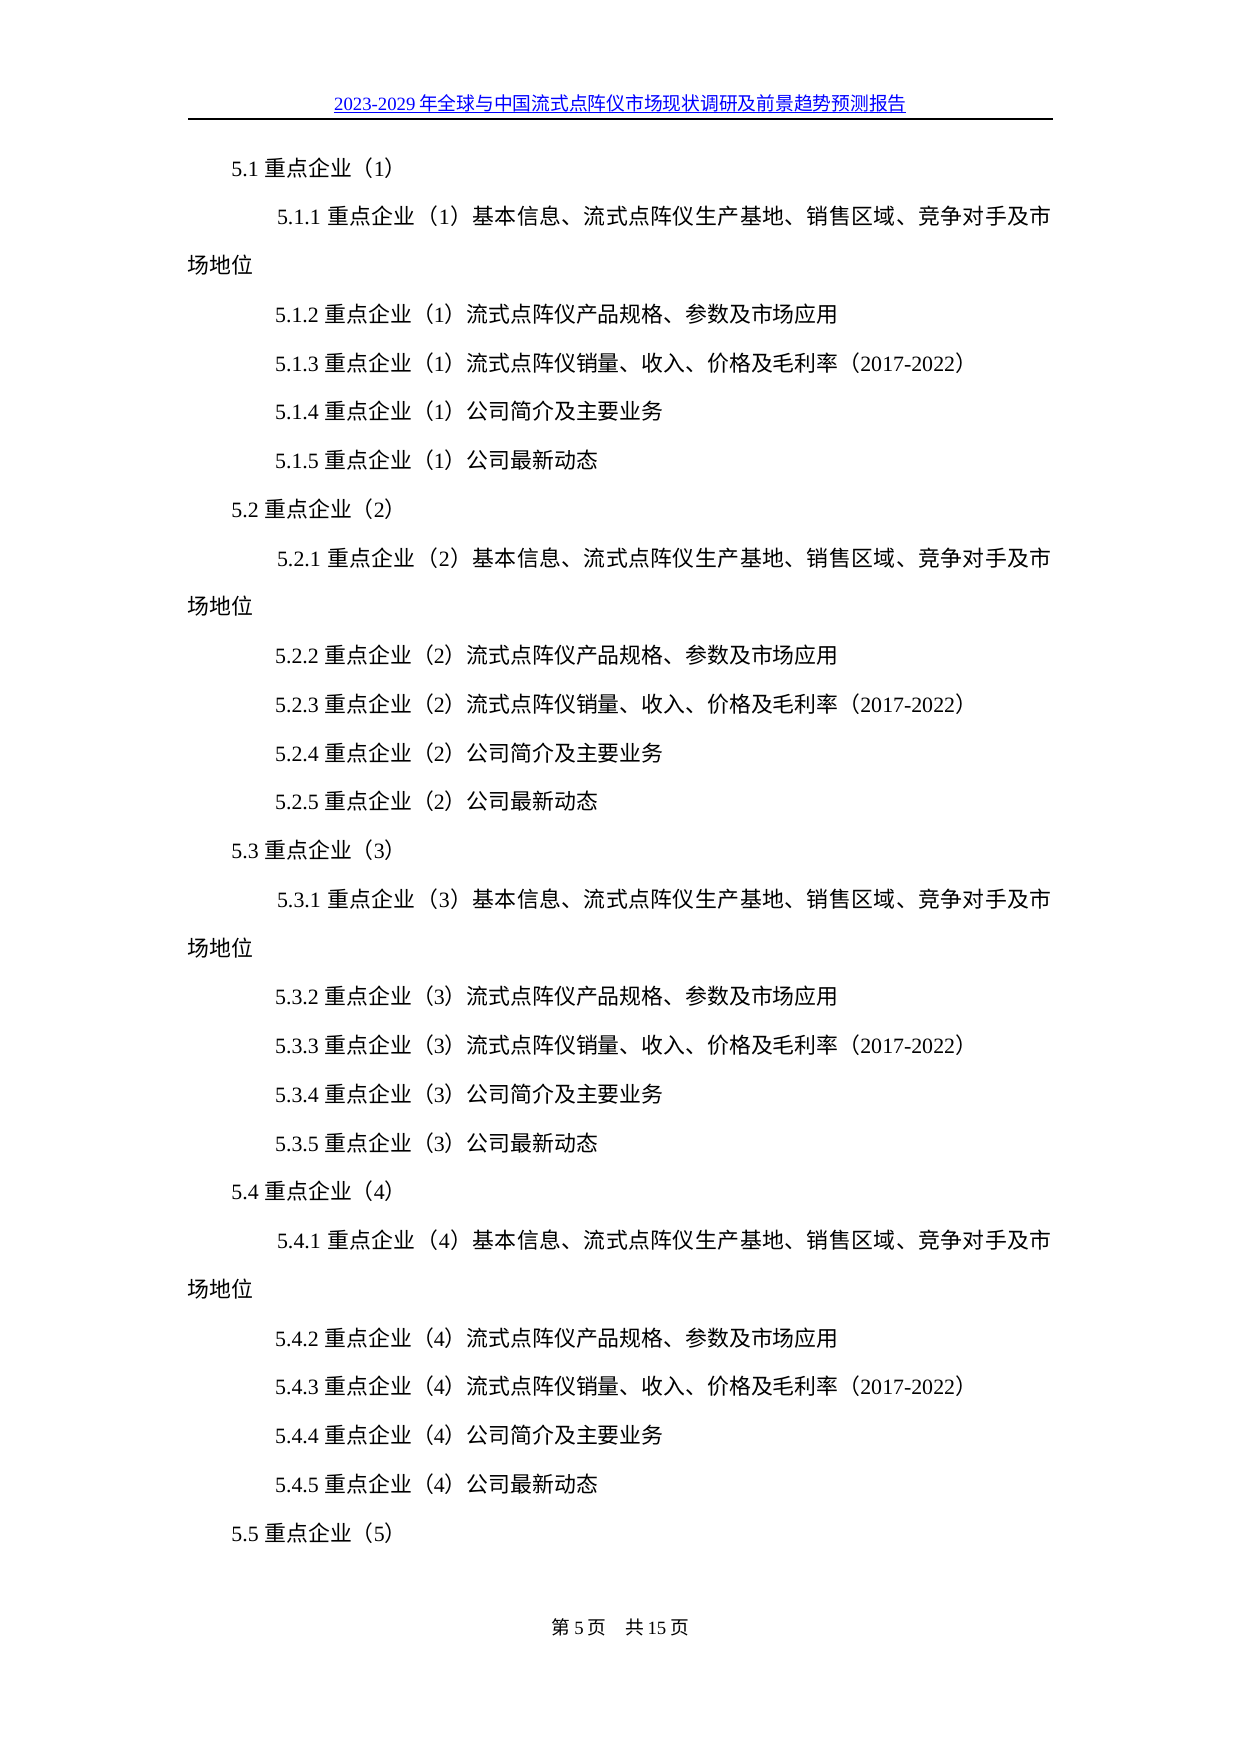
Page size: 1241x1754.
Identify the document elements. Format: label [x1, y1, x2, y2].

text [187, 150, 1053, 1548]
